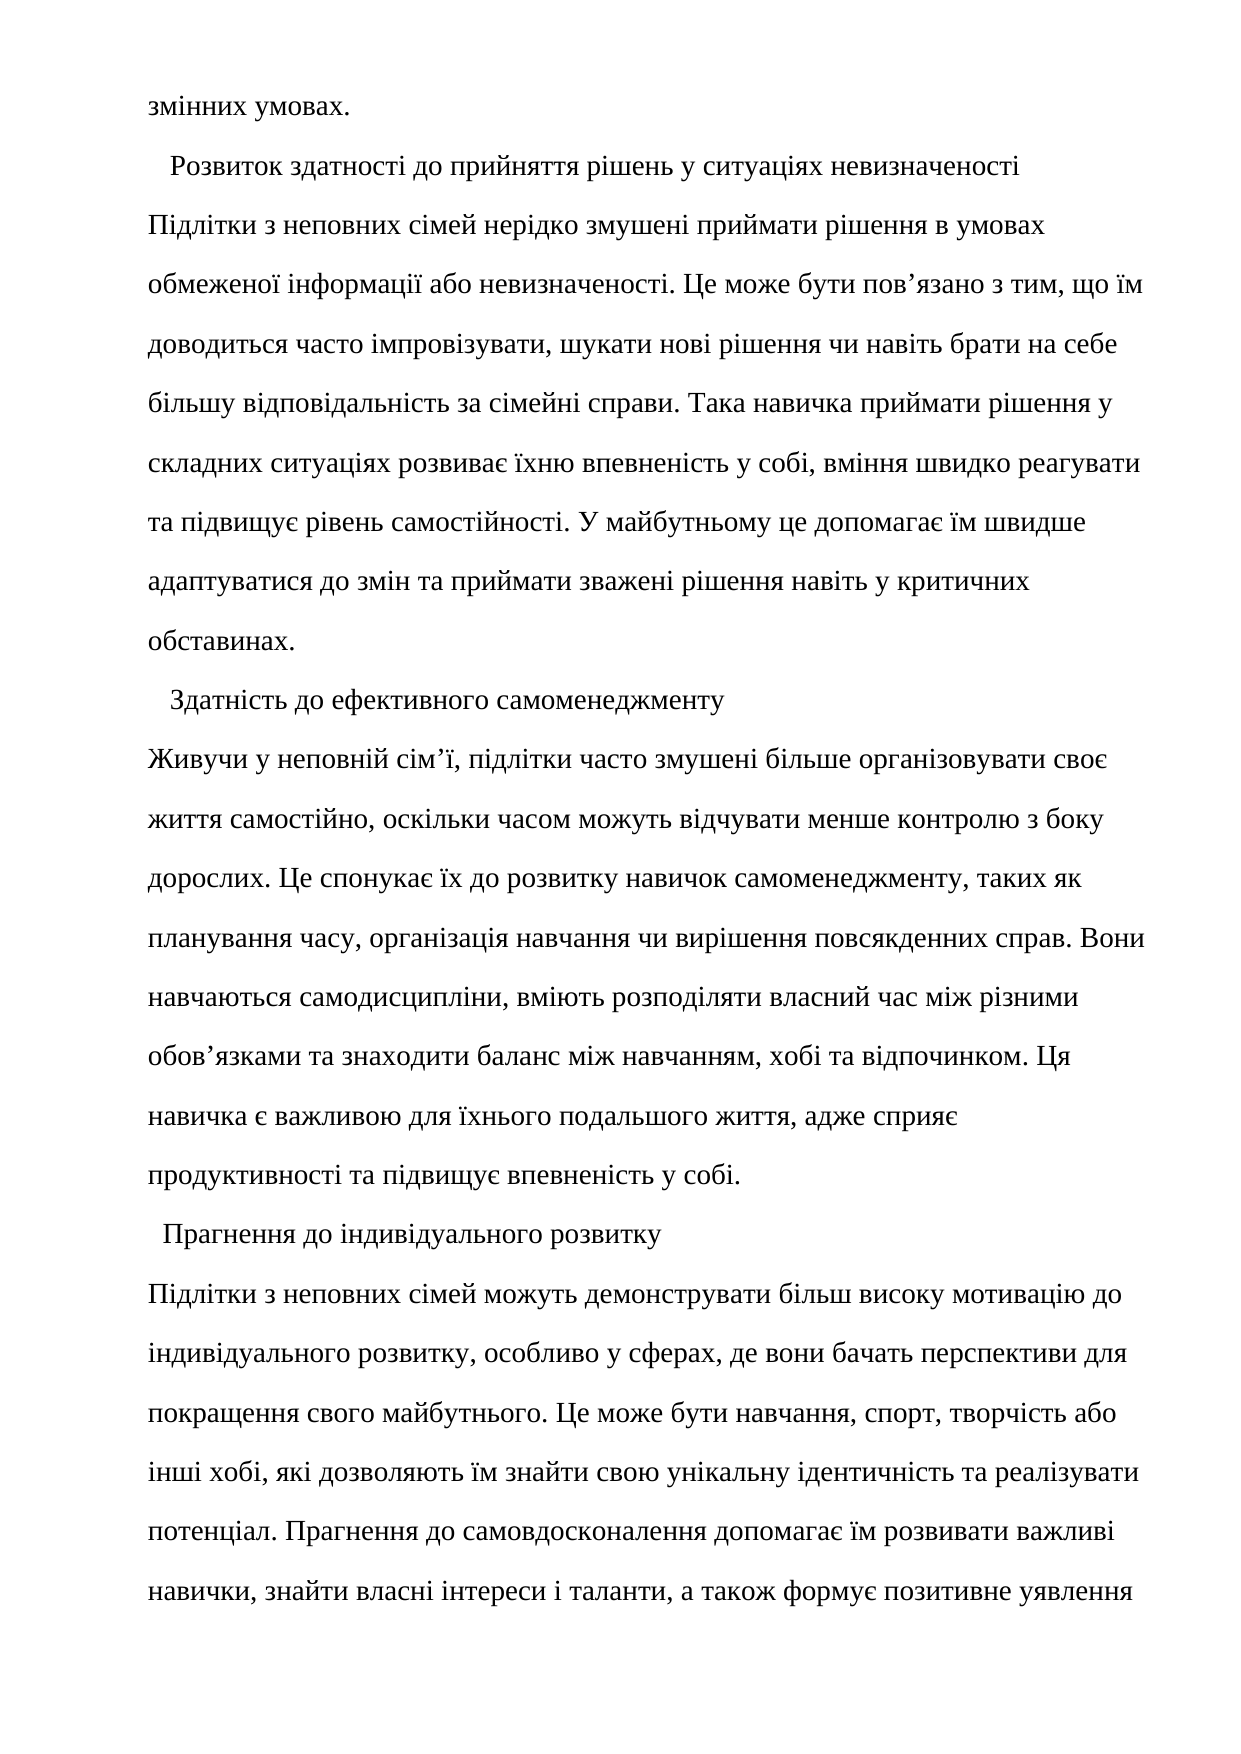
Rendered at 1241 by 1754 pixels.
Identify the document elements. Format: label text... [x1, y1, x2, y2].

text навчаються самодисципліни, вміють розподіляти власний час між різними [148, 979, 1152, 1013]
text інші хобі, які дозволяють їм знайти свою унікальну ідентичність та реалізувати [148, 1454, 1152, 1488]
text Підлітки з неповних сімей нерідко змушені приймати рішення в умовах [148, 207, 1152, 241]
text обов’язками та знаходити баланс між навчанням, хобі та відпочинком. Ця [148, 1038, 1152, 1072]
text навичка є важливою для їхнього подальшого життя, адже сприяє [148, 1098, 1152, 1131]
text Прагнення до індивідуального розвитку [148, 1217, 1152, 1250]
text Живучи у неповній сім’ї, підлітки часто змушені більше організовувати своє [148, 742, 1152, 775]
text індивідуального розвитку, особливо у сферах, де вони бачать перспективи для [148, 1335, 1152, 1369]
text життя самостійно, оскільки часом можуть відчувати менше контролю з боку [148, 801, 1152, 834]
text адаптуватися до змін та приймати зважені рішення навіть у критичних [148, 563, 1152, 597]
text дорослих. Це спонукає їх до розвитку навичок самоменеджменту, таких як [148, 860, 1152, 894]
text складних ситуаціях розвиває їхню впевненість у собі, вміння швидко реагувати [148, 445, 1152, 478]
text та підвищує рівень самостійності. У майбутньому це допомагає їм швидше [148, 504, 1152, 538]
text Розвиток здатності до прийняття рішень у ситуаціях невизначеності [148, 148, 1152, 181]
text Підлітки з неповних сімей можуть демонструвати більш високу мотивацію до [148, 1276, 1152, 1309]
text обмеженої інформації або невизначеності. Це може бути пов’язано з тим, що їм [148, 267, 1152, 300]
text Здатність до ефективного самоменеджменту [148, 682, 1152, 716]
text планування часу, організація навчання чи вирішення повсякденних справ. Вони [148, 920, 1152, 953]
text доводиться часто імпровізувати, шукати нові рішення чи навіть брати на себе [148, 326, 1152, 359]
text покращення свого майбутнього. Це може бути навчання, спорт, творчість або [148, 1395, 1152, 1428]
text змінних умовах. [148, 88, 1152, 122]
text обставинах. [148, 623, 1152, 656]
text продуктивності та підвищує впевненість у собі. [148, 1157, 1152, 1191]
text потенціал. Прагнення до самовдосконалення допомагає їм розвивати важливі [148, 1513, 1152, 1547]
text більшу відповідальність за сімейні справи. Така навичка приймати рішення у [148, 385, 1152, 419]
text навички, знайти власні інтереси і таланти, а також формує позитивне уявлення [148, 1573, 1152, 1606]
